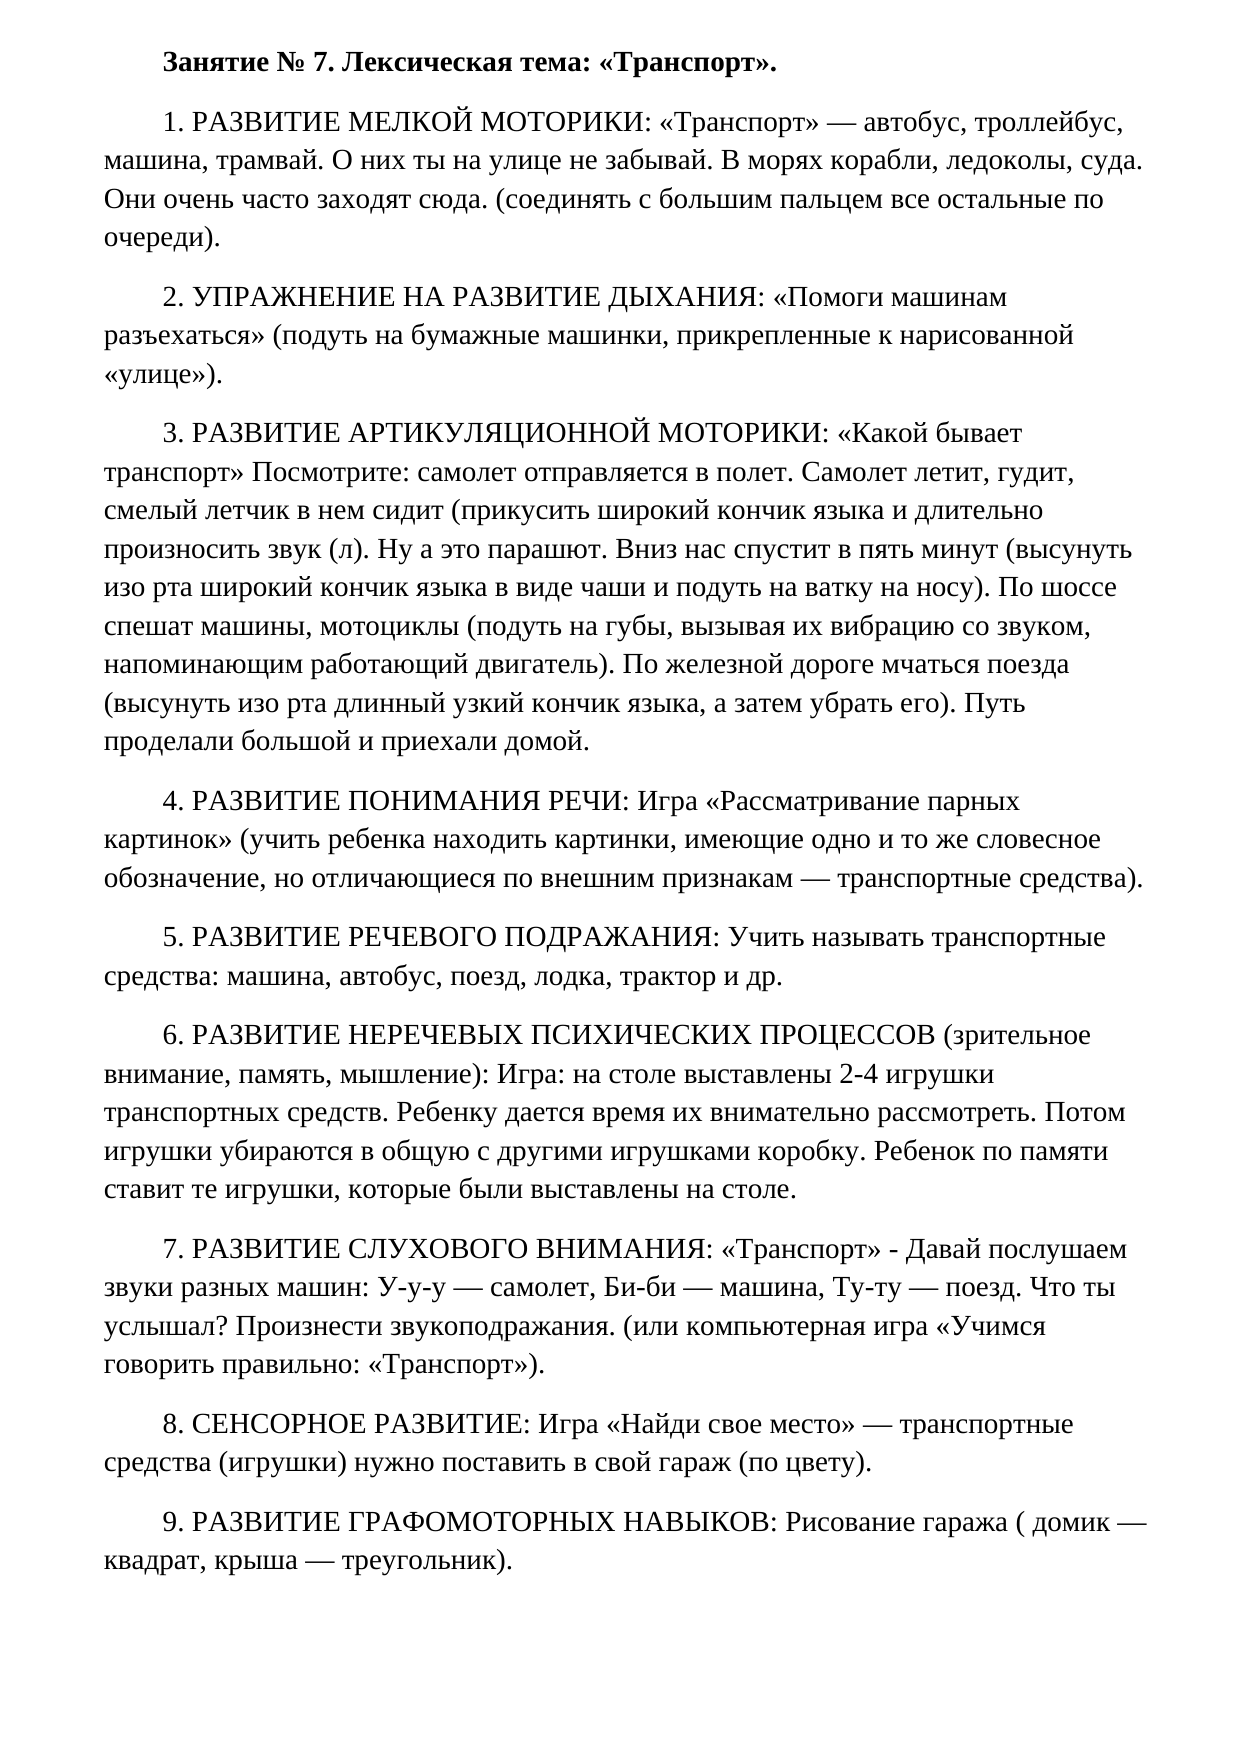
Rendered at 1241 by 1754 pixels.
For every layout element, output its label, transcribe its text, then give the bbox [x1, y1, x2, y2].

text 3. РАЗВИТИЕ АРТИКУЛЯЦИОННОЙ МОТОРИКИ: «Какой бывает транспорт» Посмотрите: самолет отправляется в полет. Самолет летит, гудит, смелый летчик в нем сидит (прикусить широкий кончик языка и длительно произносить звук (л). Ну а это парашют. Вниз нас спустит в пять минут (высунуть изо рта широкий кончик языка в виде чаши и подуть на ватку на носу). По шоссе спешат машины, мотоциклы (подуть на губы, вызывая их вибрацию со звуком, напоминающим работающий двигатель). По железной дороге мчаться поезда (высунуть изо рта длинный узкий кончик языка, а затем убрать его). Путь проделали большой и приехали домой. [103, 415, 1152, 757]
text 6. РАЗВИТИЕ НЕРЕЧЕВЫХ ПСИХИЧЕСКИХ ПРОЦЕССОВ (зрительное внимание, память, мышление): Игра: на столе выставлены 2-4 игрушки транспортных средств. Ребенку дается время их внимательно рассмотреть. Потом игрушки убираются в общую с другими игрушками коробку. Ребенок по памяти ставит те игрушки, которые были выставлены на столе. [103, 1017, 1152, 1205]
text 5. РАЗВИТИЕ РЕЧЕВОГО ПОДРАЖАНИЯ: Учить называть транспортные средства: машина, автобус, поезд, лодка, трактор и др. [103, 919, 1152, 991]
text 7. РАЗВИТИЕ СЛУХОВОГО ВНИМАНИЯ: «Транспорт» - Давай послушаем звуки разных машин: У-у-у — самолет, Би-би — машина, Ту-ту — поезд. Что ты услышал? Произнести звукоподражания. (или компьютерная игра «Учимся говорить правильно: «Транспорт»). [103, 1231, 1152, 1380]
text 4. РАЗВИТИЕ ПОНИМАНИЯ РЕЧИ: Игра «Рассматривание парных картинок» (учить ребенка находить картинки, имеющие одно и то же словесное обозначение, но отличающиеся по внешним признакам — транспортные средства). [103, 783, 1152, 893]
text 2. УПРАЖНЕНИЕ НА РАЗВИТИЕ ДЫХАНИЯ: «Помоги машинам разъехаться» (подуть на бумажные машинки, прикрепленные к нарисованной «улице»). [103, 279, 1152, 389]
text 1. РАЗВИТИЕ МЕЛКОЙ МОТОРИКИ: «Транспорт» — автобус, троллейбус, машина, трамвай. О них ты на улице не забывай. В морях корабли, ледоколы, суда. Они очень часто заходят сюда. (соединять с большим пальцем все остальные по очереди). [103, 104, 1152, 253]
text 9. РАЗВИТИЕ ГРАФОМОТОРНЫХ НАВЫКОВ: Рисование гаража ( домик — квадрат, крыша — треугольник). [103, 1504, 1152, 1576]
text 8. СЕНСОРНОЕ РАЗВИТИЕ: Игра «Найди свое место» — транспортные средства (игрушки) нужно поставить в свой гараж (по цвету). [103, 1406, 1152, 1478]
text Занятие № 7. Лексическая тема: «Транспорт». [103, 44, 1152, 78]
